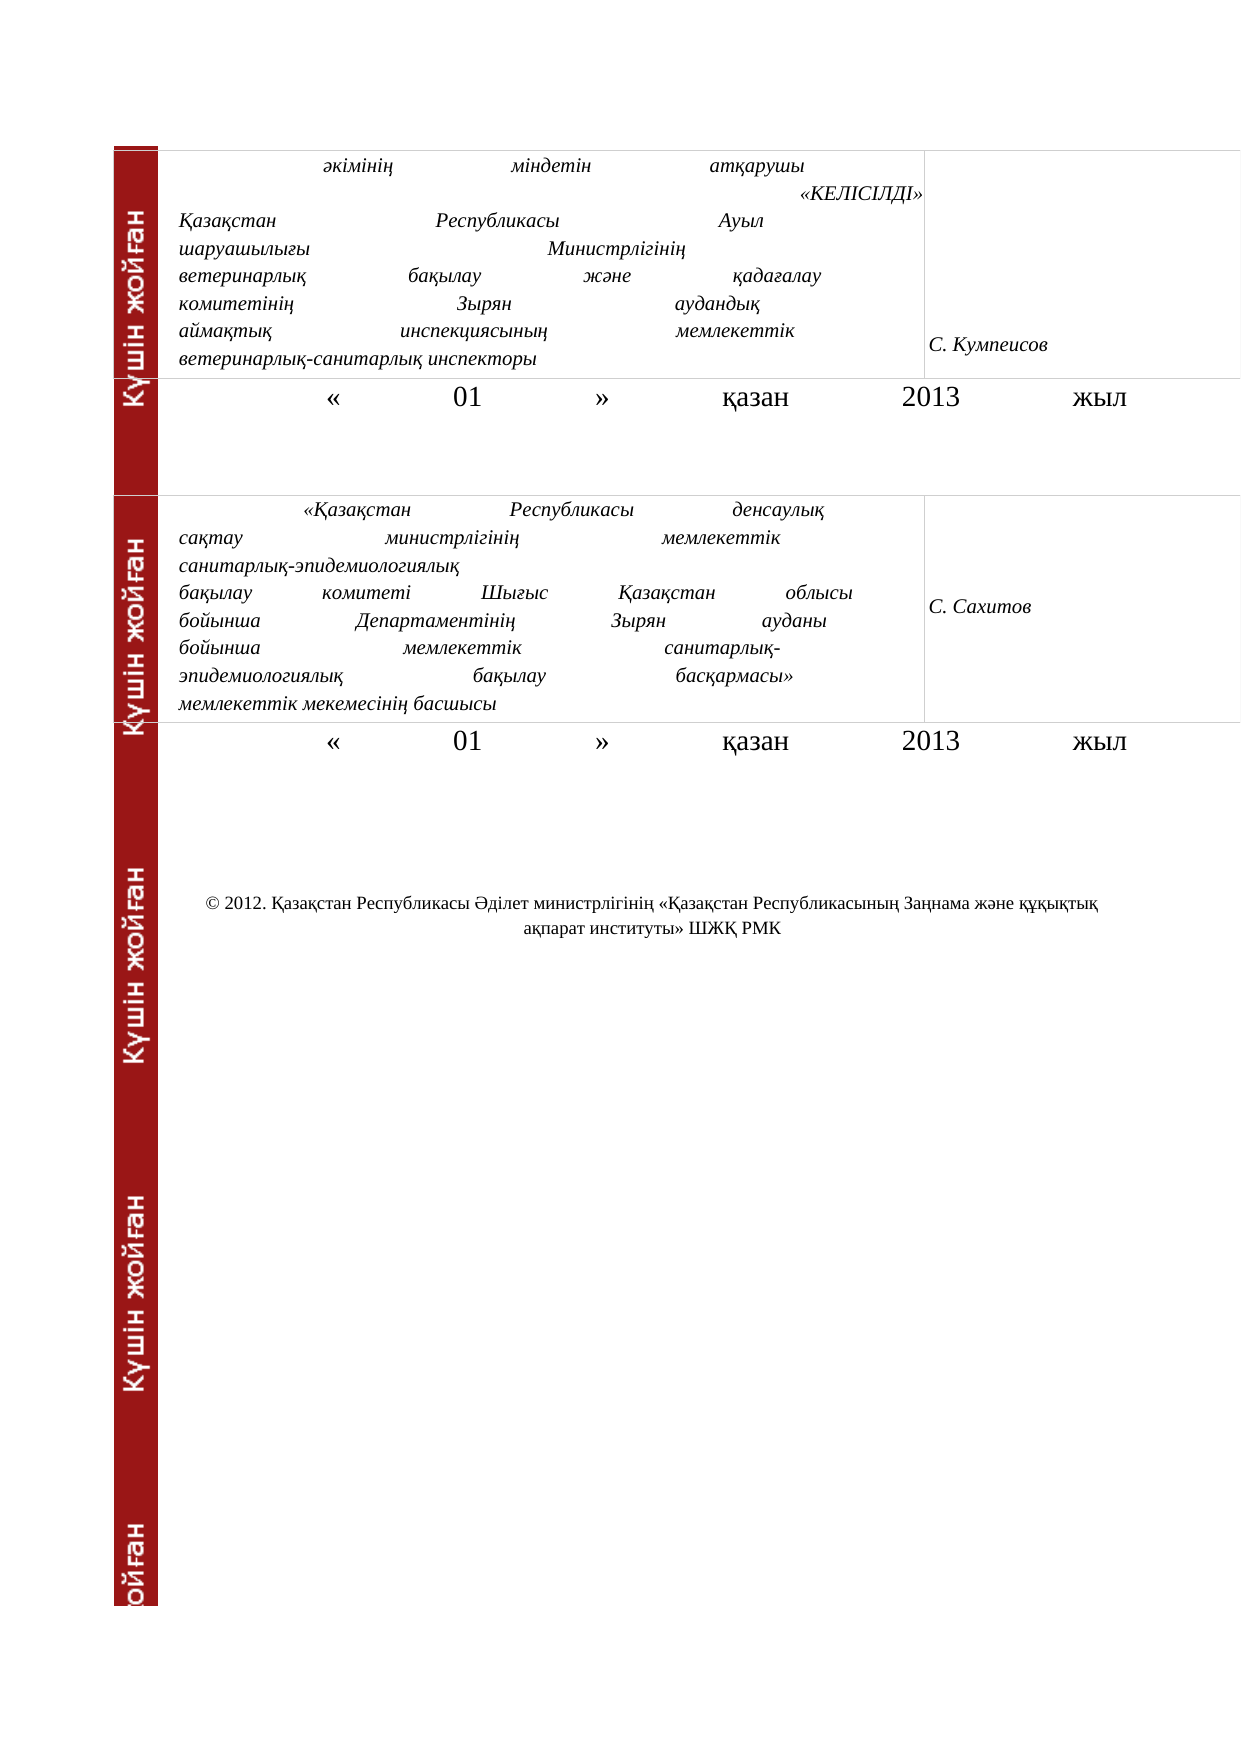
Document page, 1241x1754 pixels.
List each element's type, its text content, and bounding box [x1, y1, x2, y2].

table_header С. Сахитов [925, 496, 1240, 722]
table_header Н. Куковская С. Кумпеисов [925, 151, 1240, 378]
text © 2012. Қазақстан Республикасы Әділет министрлігінің «Қазақстан Республикасының Заңнама және құқықтық ақпарат институты» ШЖҚ РМК [112, 892, 1128, 938]
picture [114, 938, 158, 1606]
picture [114, 795, 158, 892]
table_header «Қазақстан Республикасы денсаулық сақтау министрлігінің мемлекеттік санитарлық-эпидемиологиялық бақылау комитеті Шығыс Қазақстан облысы бойынша Департаментінің Зырян ауданы бойынша мемлекеттік санитарлық- эпидемиологиялық бақылау басқармасы» мемлекеттік мекемесінің басшысы [114, 496, 924, 722]
picture [114, 489, 158, 495]
picture [114, 146, 158, 150]
text « 01 » қазан 2013 жыл [112, 379, 1128, 489]
text « 01 » қазан 2013 жыл [112, 723, 1128, 795]
